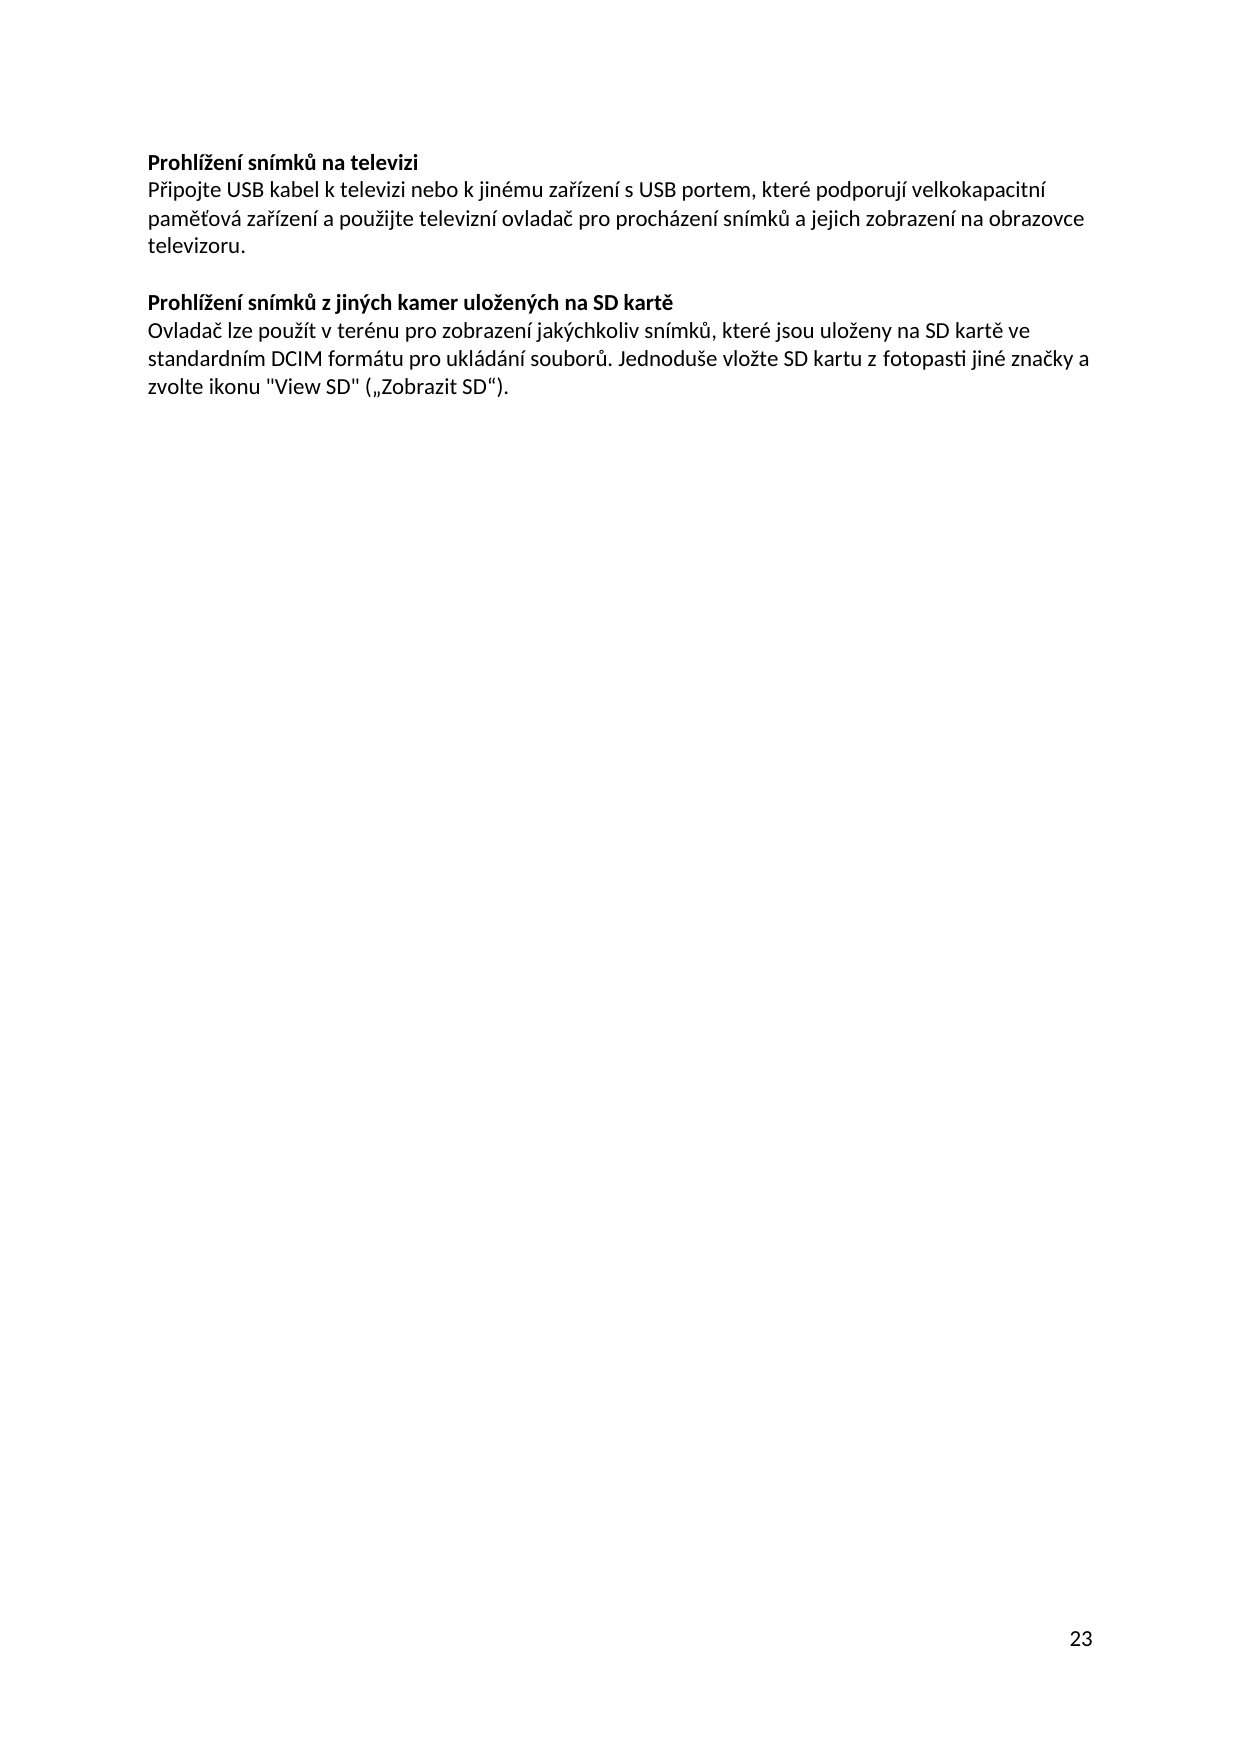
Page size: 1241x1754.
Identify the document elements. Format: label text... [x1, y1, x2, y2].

text Připojte USB kabel k televizi nebo k jinému zařízení s USB portem, které podporují velkokapacitní paměťová zařízení a použijte televizní ovladač pro procházení snímků a jejich zobrazení na obrazovce televizoru. [148, 176, 1093, 260]
text Ovladač lze použít v terénu pro zobrazení jakýchkoliv snímků, které jsou uloženy na SD kartě ve standardním DCIM formátu pro ukládání souborů. Jednoduše vložte SD kartu z fotopasti jiné značky a zvolte ikonu "View SD" („Zobrazit SD“). [148, 316, 1093, 400]
text Prohlížení snímků na televizi [148, 148, 1093, 176]
text Prohlížení snímků z jiných kamer uložených na SD kartě [148, 288, 1093, 316]
